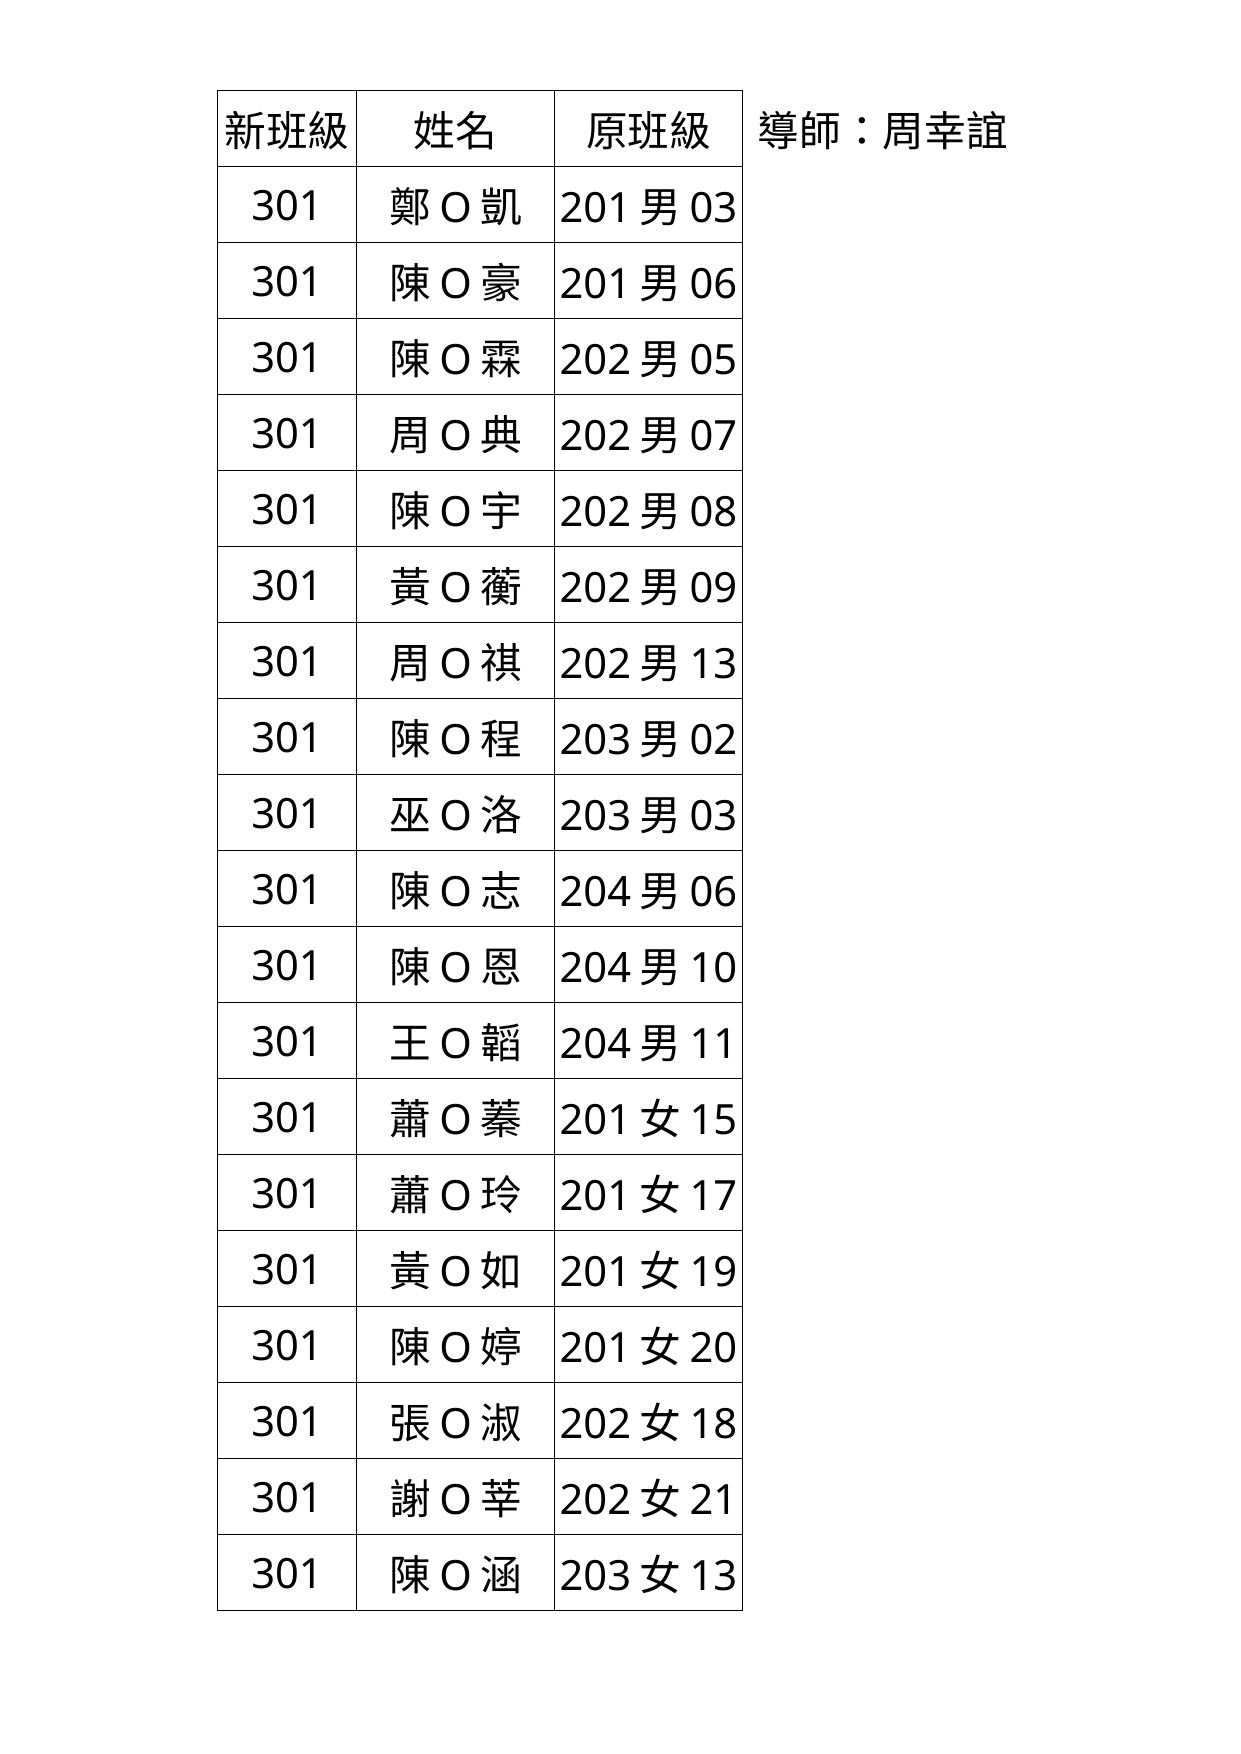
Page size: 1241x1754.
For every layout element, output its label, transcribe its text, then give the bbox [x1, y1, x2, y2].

table_cell 陳O豪 [357, 243, 554, 318]
table_header 新班級 [218, 91, 356, 166]
table_cell 301 [218, 1459, 356, 1534]
table_cell 301 [218, 1307, 356, 1382]
table_cell 巫O洛 [357, 775, 554, 850]
table_cell 黃O蘅 [357, 547, 554, 622]
table_cell 鄭O凱 [357, 167, 554, 242]
table_cell 202女18 [555, 1383, 742, 1458]
table_cell 陳O婷 [357, 1307, 554, 1382]
table_cell 301 [218, 243, 356, 318]
table_cell 201女19 [555, 1231, 742, 1306]
table_cell 301 [218, 1231, 356, 1306]
table_cell 301 [218, 471, 356, 546]
table_cell 王O韜 [357, 1003, 554, 1078]
table_cell 陳O程 [357, 699, 554, 774]
table_cell 204男06 [555, 851, 742, 926]
table_cell 301 [218, 1535, 356, 1610]
table_cell 203男02 [555, 699, 742, 774]
table_cell 301 [218, 395, 356, 470]
table_cell 301 [218, 1003, 356, 1078]
table_cell 203男03 [555, 775, 742, 850]
table_cell 301 [218, 167, 356, 242]
table_cell 蕭O蓁 [357, 1079, 554, 1154]
table_cell 周O典 [357, 395, 554, 470]
table_cell 301 [218, 319, 356, 394]
table_cell 周O祺 [357, 623, 554, 698]
table_cell 301 [218, 547, 356, 622]
table_cell 張O淑 [357, 1383, 554, 1458]
table_header 原班級 [555, 91, 742, 166]
table_cell 202男13 [555, 623, 742, 698]
table_cell 201女17 [555, 1155, 742, 1230]
table_cell 202男05 [555, 319, 742, 394]
table_cell 202女21 [555, 1459, 742, 1534]
table_cell 301 [218, 1155, 356, 1230]
table_cell 謝O莘 [357, 1459, 554, 1534]
table_cell 301 [218, 851, 356, 926]
table_cell 301 [218, 1079, 356, 1154]
table_cell 201女15 [555, 1079, 742, 1154]
table_cell 301 [218, 699, 356, 774]
table_cell 201男03 [555, 167, 742, 242]
table_cell 203女13 [555, 1535, 742, 1610]
table_cell 陳O恩 [357, 927, 554, 1002]
table_cell 黃O如 [357, 1231, 554, 1306]
table_cell 蕭O玲 [357, 1155, 554, 1230]
table_header 導師：周幸誼 [743, 90, 1023, 166]
table_cell 201女20 [555, 1307, 742, 1382]
table_cell 301 [218, 1383, 356, 1458]
table_cell 202男07 [555, 395, 742, 470]
table_cell 301 [218, 623, 356, 698]
table_cell 201男06 [555, 243, 742, 318]
table_cell 陳O霖 [357, 319, 554, 394]
table_cell 陳O涵 [357, 1535, 554, 1610]
table_header 姓名 [357, 91, 554, 166]
table_cell 204男11 [555, 1003, 742, 1078]
table_cell 301 [218, 775, 356, 850]
table_cell 204男10 [555, 927, 742, 1002]
table_cell 陳O宇 [357, 471, 554, 546]
table_cell 202男08 [555, 471, 742, 546]
table_cell 202男09 [555, 547, 742, 622]
table_cell 陳O志 [357, 851, 554, 926]
table_cell 301 [218, 927, 356, 1002]
